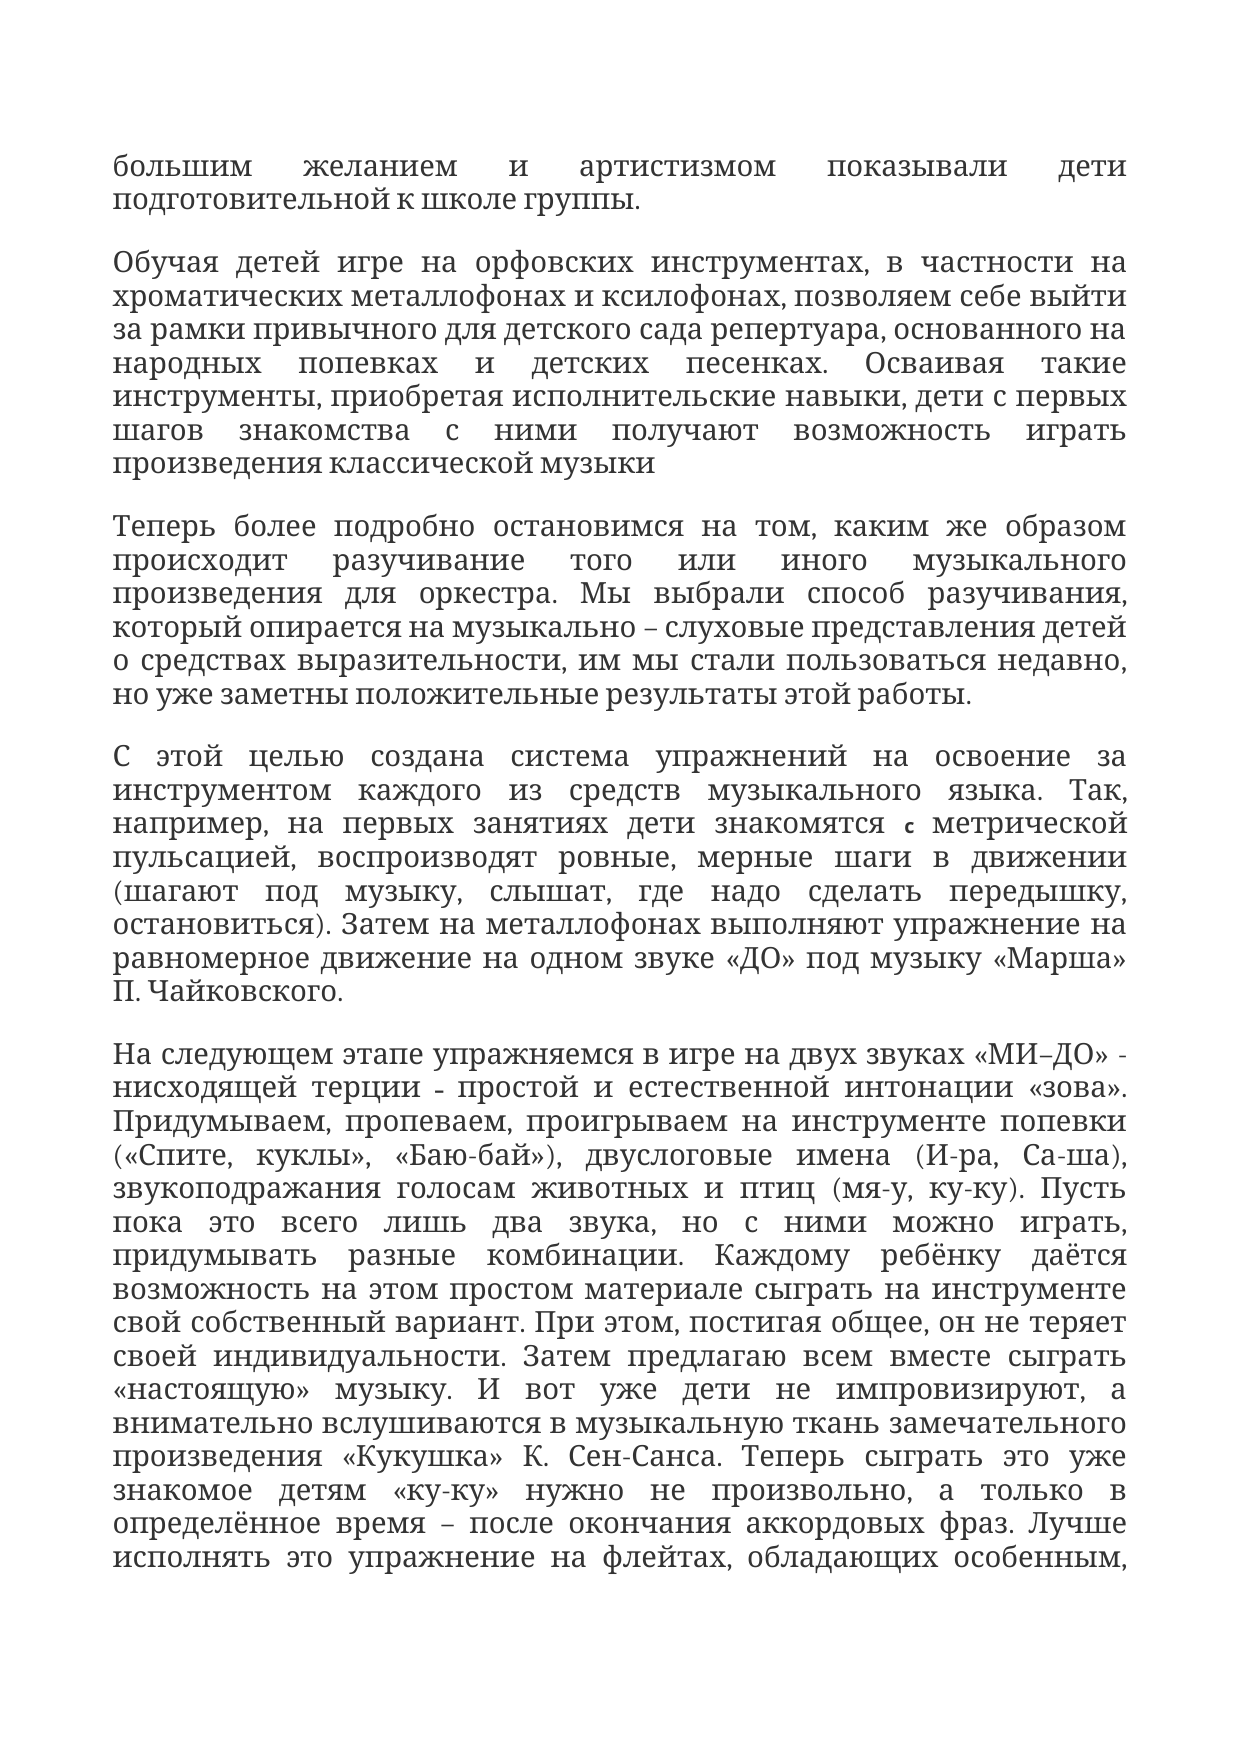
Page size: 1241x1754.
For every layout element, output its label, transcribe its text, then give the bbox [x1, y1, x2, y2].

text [112, 150, 1128, 217]
text Теперь более подробно остановимся на том, каким же образом происходит разучивание того или иного музыкального произведения для оркестра. Мы выбрали способ разучивания, который опирается на музыкально – слуховые представления детей о средствах выразительности, им мы стали пользоваться недавно, но уже заметны положительные результаты этой работы. [112, 510, 1128, 711]
text Обучая детей игре на орфовских инструментах, в частности на хроматических металлофонах и ксилофонах, позволяем себе выйти за рамки привычного для детского сада репертуара, основанного на народных попевках и детских песенках. Осваивая такие инструменты, приобретая исполнительские навыки, дети с первых шагов знакомства с ними получают возможность играть произведения классической музыки [112, 246, 1128, 481]
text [112, 1038, 1128, 1575]
text С этой целью создана система упражнений на освоение за инструментом каждого из средств музыкального языка. Так, например, на первых занятиях дети знакомятся с метрической пульсацией, воспроизводят ровные, мерные шаги в движении (шагают под музыку, слышат, где надо сделать передышку, остановиться). Затем на металлофонах выполняют упражнение на равномерное движение на одном звуке «ДО» под музыку «Марша» П. Чайковского. [112, 741, 1128, 1009]
